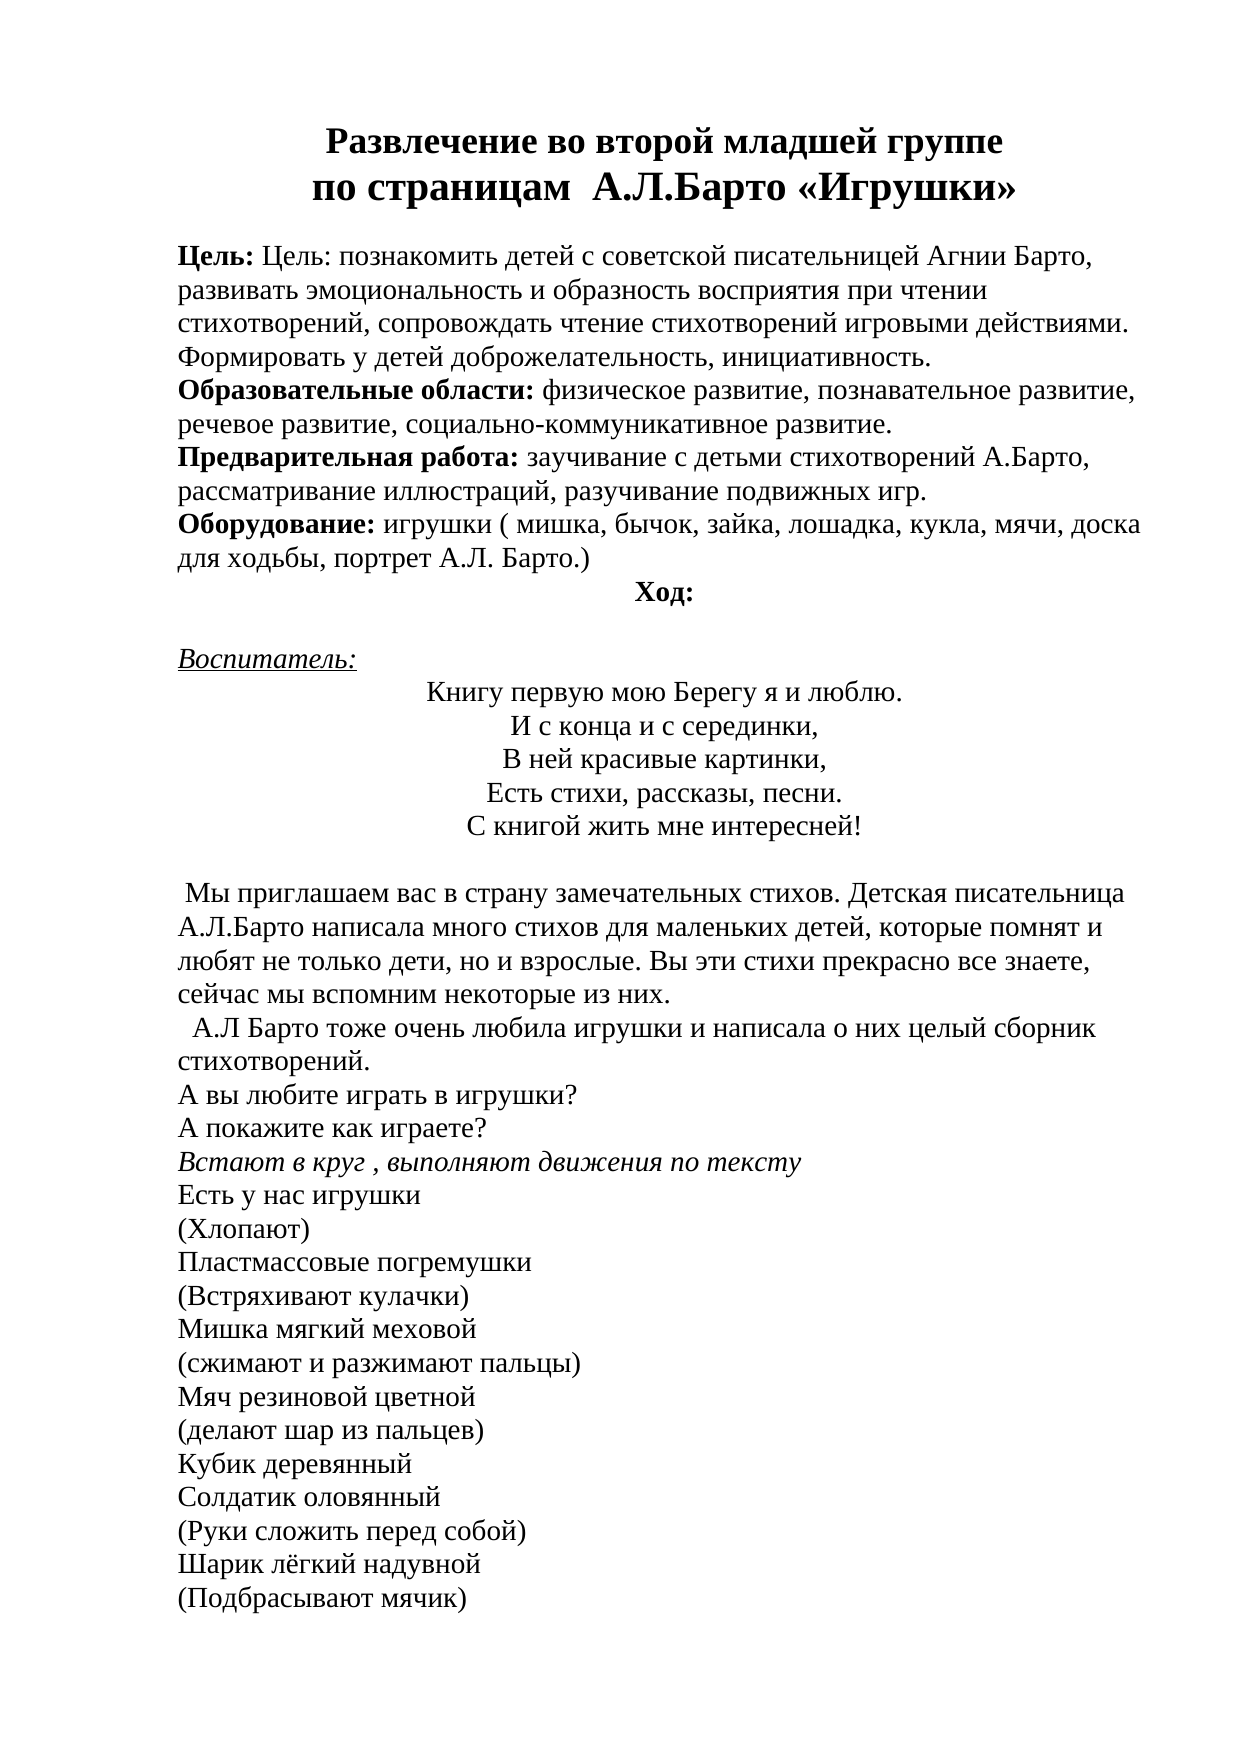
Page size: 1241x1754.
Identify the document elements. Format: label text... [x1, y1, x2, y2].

text Шарик лёгкий надувной [177, 1546, 1152, 1580]
text Цель: Цель: познакомить детей с советской писательницей Агнии Барто, развивать эмоциональность и образность восприятия при чтении стихотворений, сопровождать чтение стихотворений игровыми действиями. Формировать у детей доброжелательность, инициативность. [177, 238, 1152, 372]
text (делают шар из пальцев) [177, 1412, 1152, 1446]
text Есть стихи, рассказы, песни. [177, 775, 1152, 808]
text (Руки сложить перед собой) [177, 1513, 1152, 1546]
text (Подбрасывают мячик) [177, 1580, 1152, 1613]
text (Хлопают) [177, 1211, 1152, 1244]
text И с конца и с серединки, [177, 708, 1152, 741]
text Мишка мягкий меховой [177, 1312, 1152, 1345]
text Воспитатель: [177, 641, 1152, 674]
text А вы любите играть в игрушки? [177, 1077, 1152, 1110]
text (Встряхивают кулачки) [177, 1278, 1152, 1312]
text Кубик деревянный [177, 1446, 1152, 1479]
text Предварительная работа: заучивание с детьми стихотворений А.Барто, рассматривание иллюстраций, разучивание подвижных игр. [177, 439, 1152, 507]
text Образовательные области: физическое развитие, познавательное развитие, речевое развитие, социально-коммуникативное развитие. [177, 372, 1152, 439]
text А покажите как играете? [177, 1110, 1152, 1144]
text (сжимают и разжимают пальцы) [177, 1345, 1152, 1379]
text В ней красивые картинки, [177, 741, 1152, 775]
text Мяч резиновой цветной [177, 1379, 1152, 1412]
text Ход: [177, 574, 1152, 607]
text Солдатик оловянный [177, 1479, 1152, 1513]
text Оборудование: игрушки ( мишка, бычок, зайка, лошадка, кукла, мячи, доска для ходьбы, портрет А.Л. Барто.) [177, 507, 1152, 574]
text Развлечение во второй младшей группе [177, 118, 1152, 161]
text А.Л Барто тоже очень любила игрушки и написала о них целый сборник стихотворений. [177, 1010, 1152, 1077]
text Есть у нас игрушки [177, 1177, 1152, 1211]
text С книгой жить мне интересней! [177, 808, 1152, 842]
text Пластмассовые погремушки [177, 1244, 1152, 1278]
text по страницам А.Л.Барто «Игрушки» [177, 161, 1152, 209]
text Мы приглашаем вас в страну замечательных стихов. Детская писательница А.Л.Барто написала много стихов для маленьких детей, которые помнят и любят не только дети, но и взрослые. Вы эти стихи прекрасно все знаете, сейчас мы вспомним некоторые из них. [177, 876, 1152, 1010]
text Встают в круг , выполняют движения по тексту [177, 1144, 1152, 1177]
text Книгу первую мою Берегу я и люблю. [177, 674, 1152, 708]
